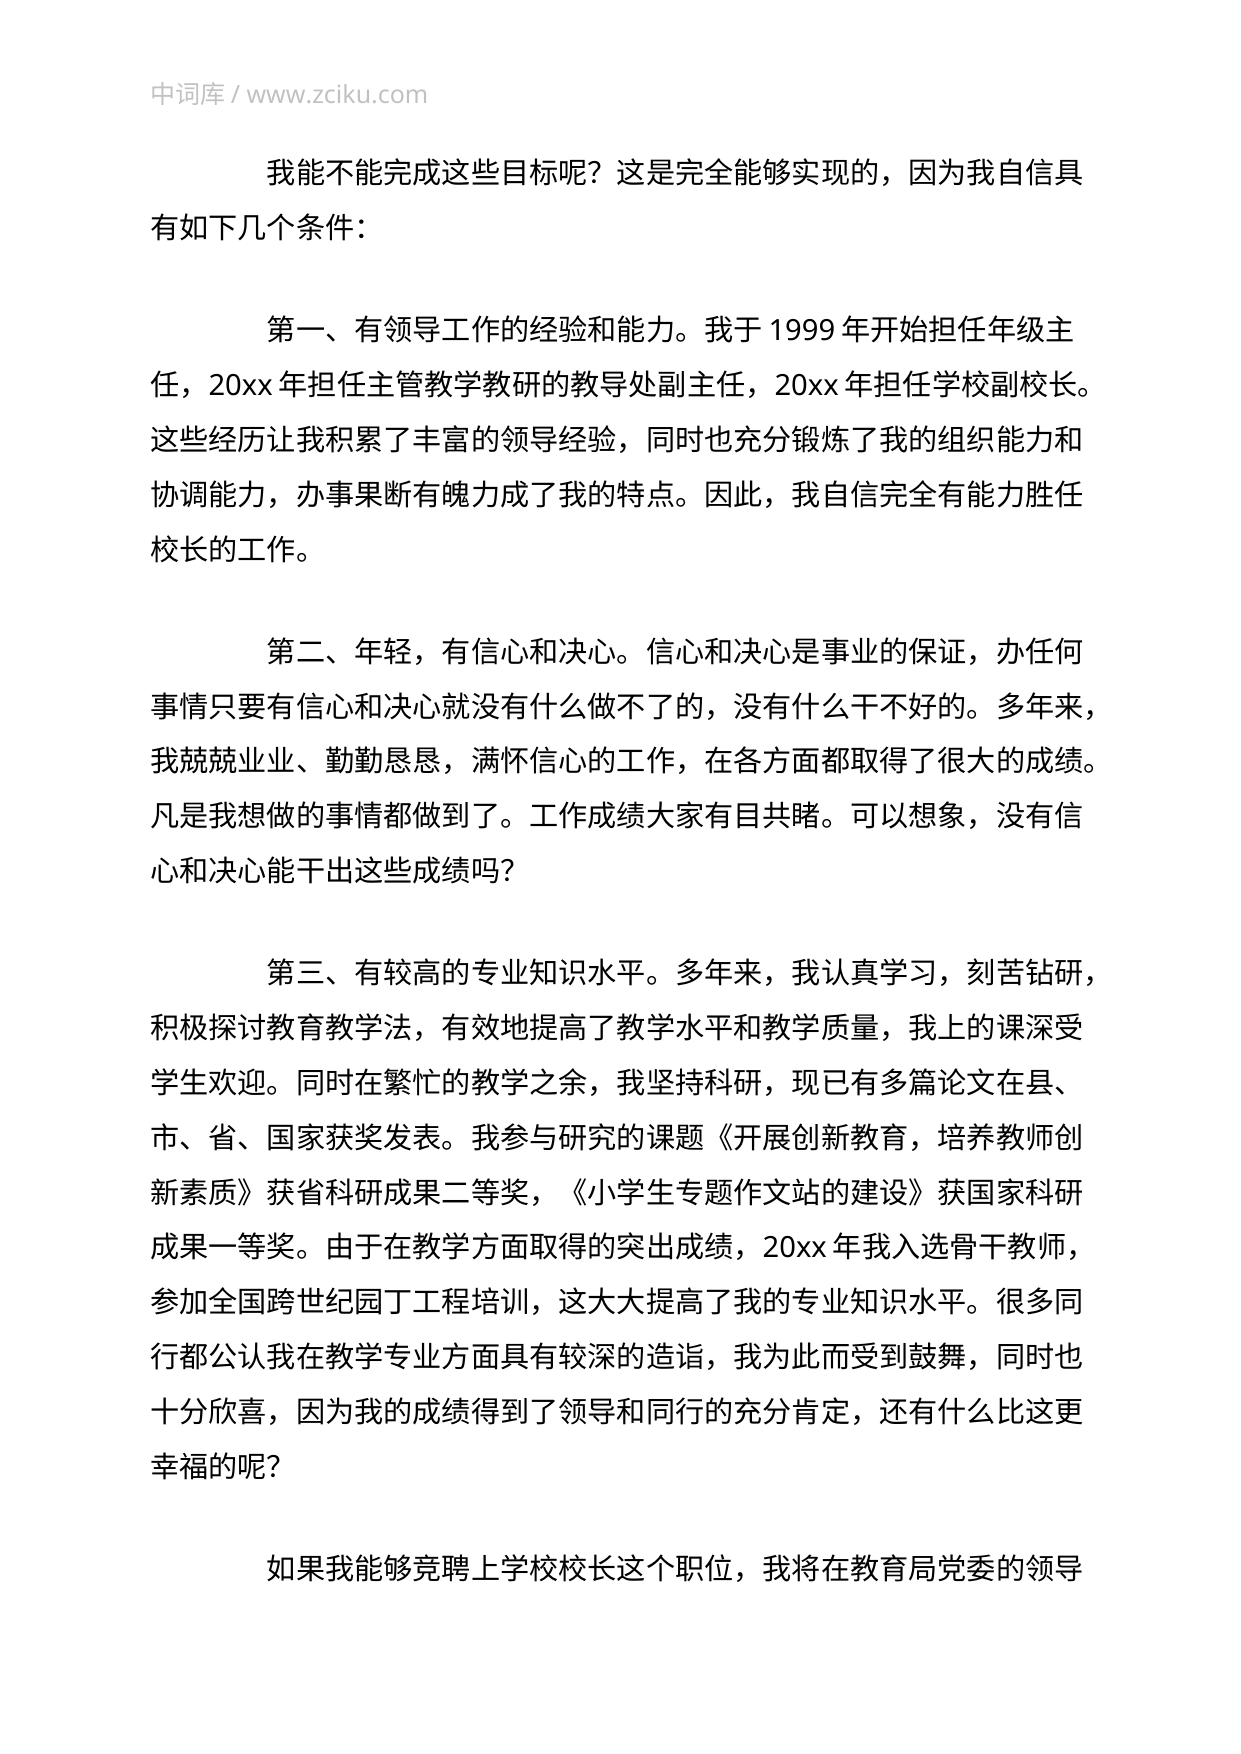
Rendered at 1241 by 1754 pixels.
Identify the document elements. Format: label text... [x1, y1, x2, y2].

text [150, 1546, 1090, 1588]
text 第二、年轻，有信心和决心。信心和决心是事业的保证，办任何事情只要有信心和决心就没有什么做不了的，没有什么干不好的。多年来，我兢兢业业、勤勤恳恳，满怀信心的工作，在各方面都取得了很大的成绩。凡是我想做的事情都做到了。工作成绩大家有目共睹。可以想象，没有信心和决心能干出这些成绩吗？ [150, 628, 1090, 890]
text 第三、有较高的专业知识水平。多年来，我认真学习，刻苦钻研，积极探讨教育教学法，有效地提高了教学水平和教学质量，我上的课深受学生欢迎。同时在繁忙的教学之余，我坚持科研，现已有多篇论文在县、市、省、国家获奖发表。我参与研究的课题《开展创新教育，培养教师创新素质》获省科研成果二等奖，《小学生专题作文站的建设》获国家科研成果一等奖。由于在教学方面取得的突出成绩，20xx年我入选骨干教师，参加全国跨世纪园丁工程培训，这大大提高了我的专业知识水平。很多同行都公认我在教学专业方面具有较深的造诣，我为此而受到鼓舞，同时也十分欣喜，因为我的成绩得到了领导和同行的充分肯定，还有什么比这更幸福的呢？ [150, 949, 1090, 1486]
text 我能不能完成这些目标呢？这是完全能够实现的，因为我自信具有如下几个条件： [150, 150, 1090, 247]
text 第一、有领导工作的经验和能力。我于1999年开始担任年级主任，20xx年担任主管教学教研的教导处副主任，20xx年担任学校副校长。这些经历让我积累了丰富的领导经验，同时也充分锻炼了我的组织能力和协调能力，办事果断有魄力成了我的特点。因此，我自信完全有能力胜任校长的工作。 [150, 307, 1090, 569]
